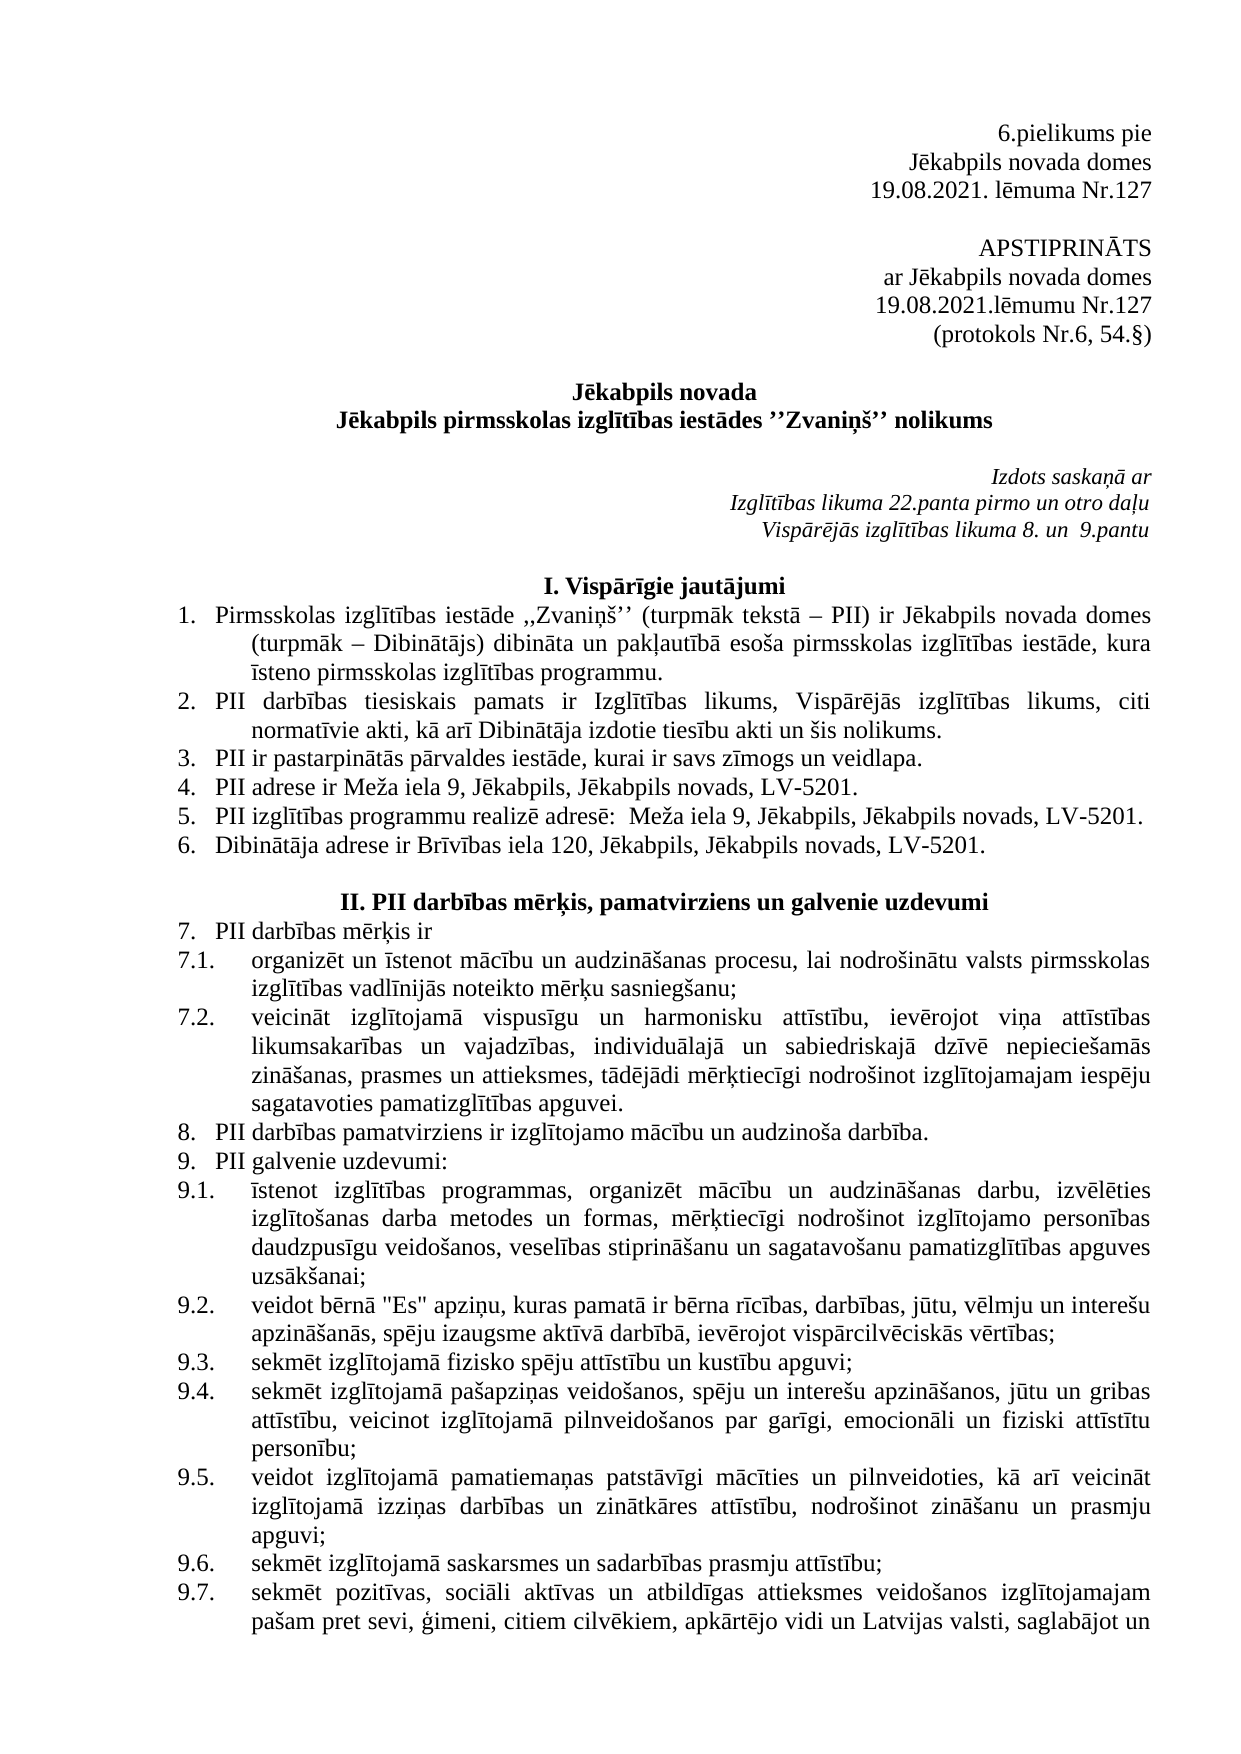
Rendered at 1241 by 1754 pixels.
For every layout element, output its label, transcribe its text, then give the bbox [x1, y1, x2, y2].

subtitle I. Vispārīgie jautājumi [177, 571, 1152, 600]
list sekmēt izglītojamā fizisko spēju attīstību un kustību apguvi; [177, 1347, 1152, 1376]
list PII izglītības programmu realizē adresē: Meža iela 9, Jēkabpils, Jēkabpils novads, LV-5201. [177, 801, 1152, 830]
list īstenot izglītības programmas, organizēt mācību un audzināšanas darbu, izvēlēties izglītošanas darba metodes un formas, mērķtiecīgi nodrošinot izglītojamo personības daudzpusīgu veidošanos, veselības stiprināšanu un sagatavošanu pamatizglītības apguves uzsākšanai; [177, 1175, 1152, 1290]
text Jēkabpils novada [177, 377, 1152, 406]
list Pirmsskolas izglītības iestāde ,,Zvaniņš’’ (turpmāk tekstā – PII) ir Jēkabpils novada domes (turpmāk – Dibinātājs) dibināta un pakļautībā esoša pirmsskolas izglītības iestāde, kura īsteno pirmsskolas izglītības programmu. [177, 600, 1152, 686]
text Jēkabpils pirmsskolas izglītības iestādes ’’Zvaniņš’’ [177, 406, 1152, 434]
list veidot bērnā "Es" apziņu, kuras pamatā ir bērna rīcības, darbības, jūtu, vēlmju un interešu apzināšanās, spēju izaugsme aktīvā darbībā, ievērojot vispārcilvēciskās vērtības; [177, 1290, 1152, 1347]
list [177, 1577, 1152, 1635]
list sekmēt izglītojamā saskarsmes un sadarbības prasmju attīstību; [177, 1548, 1152, 1577]
list PII darbības mērķis ir [177, 916, 1152, 945]
list organizēt un īstenot mācību un audzināšanas procesu, lai nodrošinātu valsts pirmsskolas izglītības vadlīnijās noteikto mērķu sasniegšanu; [177, 945, 1152, 1002]
text ar Jēkabpils novada domes [177, 262, 1152, 291]
text Izdots saskaņā ar [177, 463, 1152, 489]
text Vispārējās izglītības likuma 8. un 9.pantu [177, 516, 1152, 542]
list PII ir pastarpinātās pārvaldes iestāde, kurai ir savs zīmogs un veidlapa. [177, 743, 1152, 772]
list PII darbības pamatvirziens ir izglītojamo mācību un audzinoša darbība. [177, 1117, 1152, 1146]
text 6.pielikums pie [177, 118, 1152, 147]
list Dibinātāja adrese ir Brīvības iela 120, Jēkabpils, Jēkabpils novads, LV-5201. [177, 830, 1152, 858]
list veicināt izglītojamā vispusīgu un harmonisku attīstību, ievērojot viņa attīstības likumsakarības un vajadzības, individuālajā un sabiedriskajā dzīvē nepieciešamās zināšanas, prasmes un attieksmes, tādējādi mērķtiecīgi nodrošinot izglītojamajam iespēju sagatavoties pamatizglītības apguvei. [177, 1002, 1152, 1117]
text 19.08.2021. lēmuma Nr.127 [177, 176, 1152, 204]
list PII darbības tiesiskais pamats ir Izglītības likums, Vispārējās izglītības likums, citi normatīvie akti, kā arī Dibinātāja izdotie tiesību akti un šis . [177, 686, 1152, 743]
text II. PII darbības mērķis, pamatvirziens un galvenie uzdevumi [177, 887, 1152, 916]
text Jēkabpils novada domes [177, 147, 1152, 176]
list sekmēt izglītojamā pašapziņas veidošanos, spēju un interešu apzināšanos, jūtu un gribas attīstību, veicinot izglītojamā pilnveidošanos par garīgi, emocionāli un fiziski attīstītu personību; [177, 1376, 1152, 1462]
list PII galvenie uzdevumi: [177, 1146, 1152, 1175]
text APSTIPRINĀTS [177, 233, 1152, 262]
text Izglītības likuma 22.panta pirmo un otro daļu [177, 489, 1152, 516]
text 19.08.2021.lēmumu Nr.127 [177, 291, 1152, 319]
text ( Nr.6, 54.§) [177, 319, 1152, 348]
list PII adrese ir Meža iela 9, Jēkabpils, Jēkabpils novads, LV-5201. [177, 772, 1152, 801]
list veidot izglītojamā pamatiemaņas patstāvīgi mācīties un pilnveidoties, kā arī veicināt izglītojamā izziņas darbības un zinātkāres attīstību, nodrošinot zināšanu un prasmju apguvi; [177, 1462, 1152, 1548]
